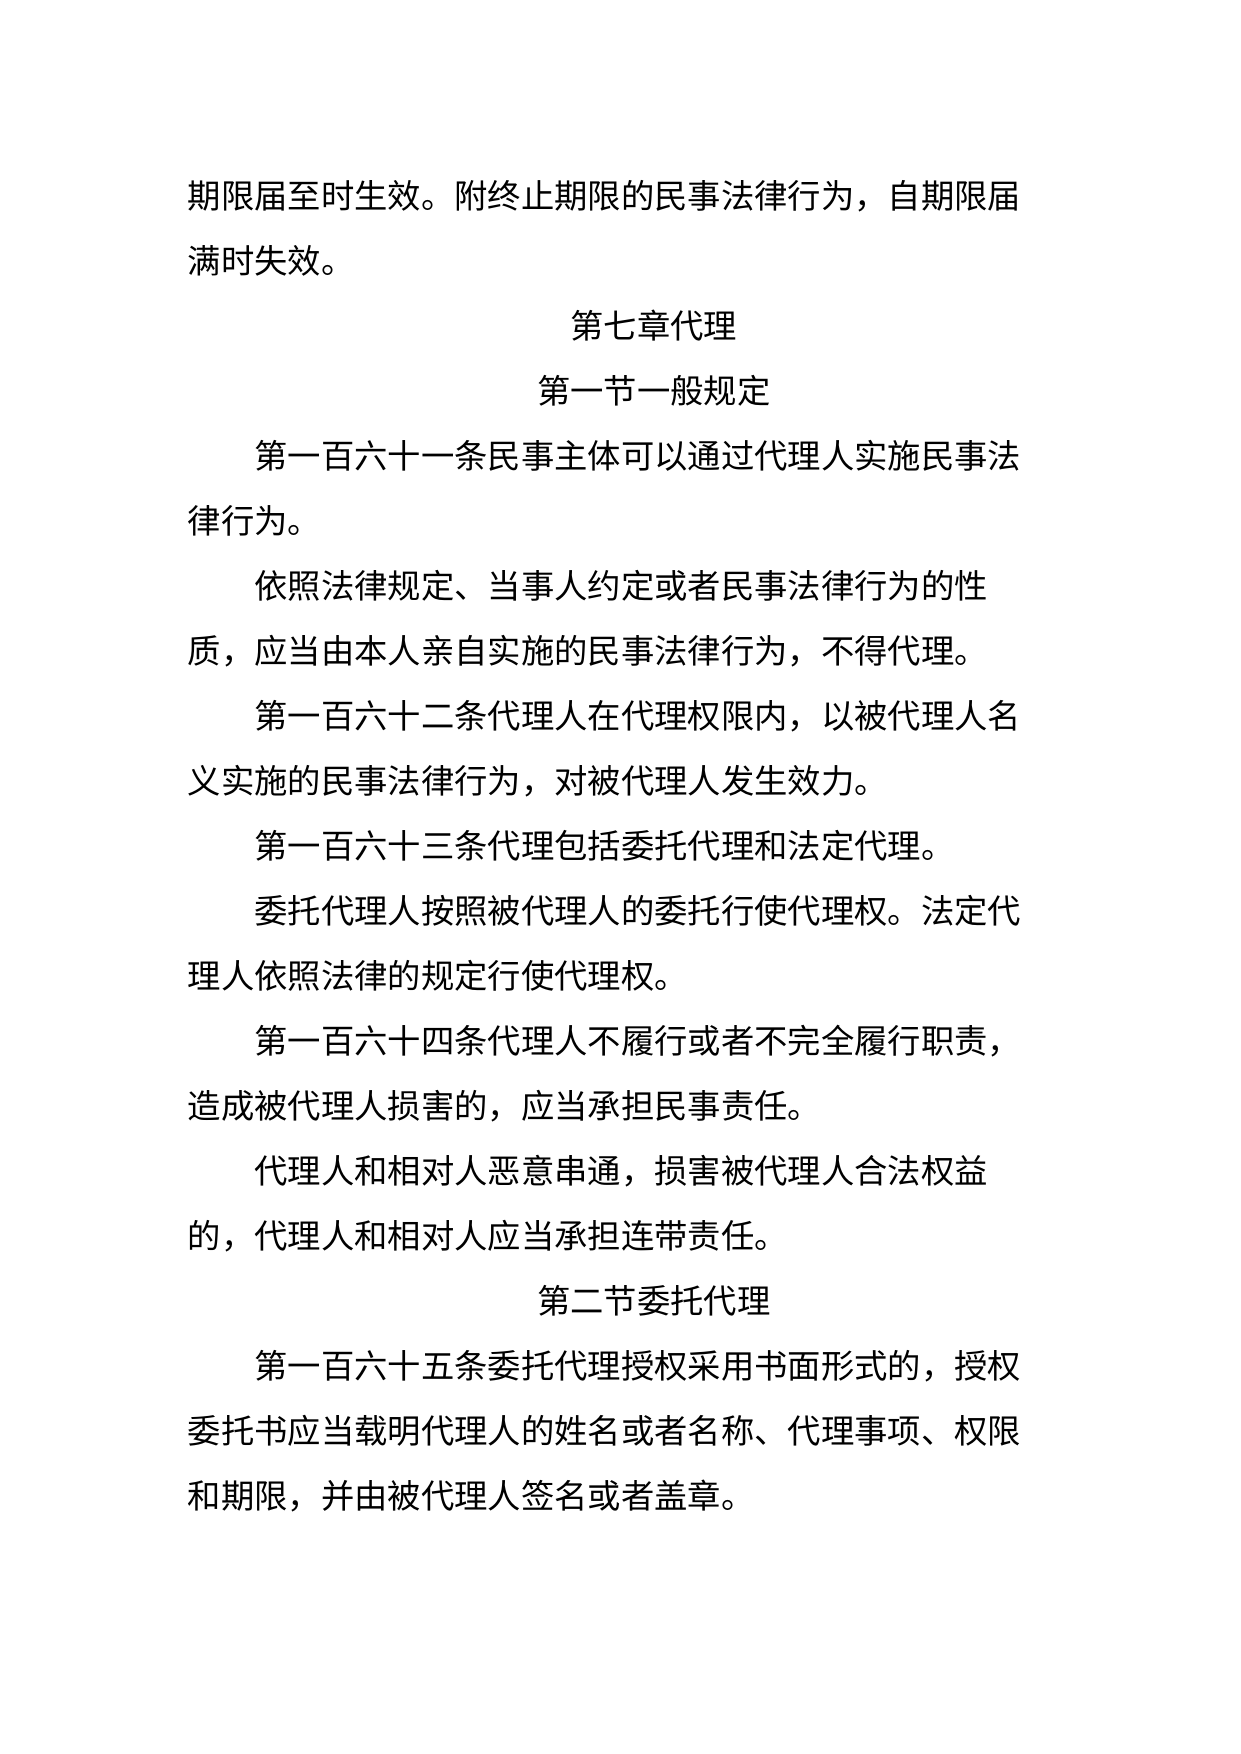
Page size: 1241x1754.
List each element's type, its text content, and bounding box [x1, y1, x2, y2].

text 代理人和相对人恶意串通，损害被代理人合法权益的，代理人和相对人应当承担连带责任。 [187, 1137, 1053, 1267]
text 依照法律规定、当事人约定或者民事法律行为的性质，应当由本人亲自实施的民事法律行为，不得代理。 [187, 552, 1053, 682]
text 第一百六十四条代理人不履行或者不完全履行职责，造成被代理人损害的，应当承担民事责任。 [187, 1007, 1053, 1137]
text 第一百六十二条代理人在代理权限内，以被代理人名义实施的民事法律行为，对被代理人发生效力。 [187, 682, 1053, 812]
text 第二节委托代理 [187, 1267, 1053, 1332]
text 第一百六十三条代理包括委托代理和法定代理。 [187, 812, 1053, 877]
text 第七章代理 [187, 292, 1053, 357]
text 委托代理人按照被代理人的委托行使代理权。法定代理人依照法律的规定行使代理权。 [187, 877, 1053, 1007]
text 第一百六十一条民事主体可以通过代理人实施民事法律行为。 [187, 422, 1053, 552]
text 第一节一般规定 [187, 357, 1053, 422]
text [187, 162, 1053, 292]
text 第一百六十五条委托代理授权采用书面形式的，授权委托书应当载明代理人的姓名或者名称、代理事项、权限和期限，并由被代理人签名或者盖章。 [187, 1332, 1053, 1527]
